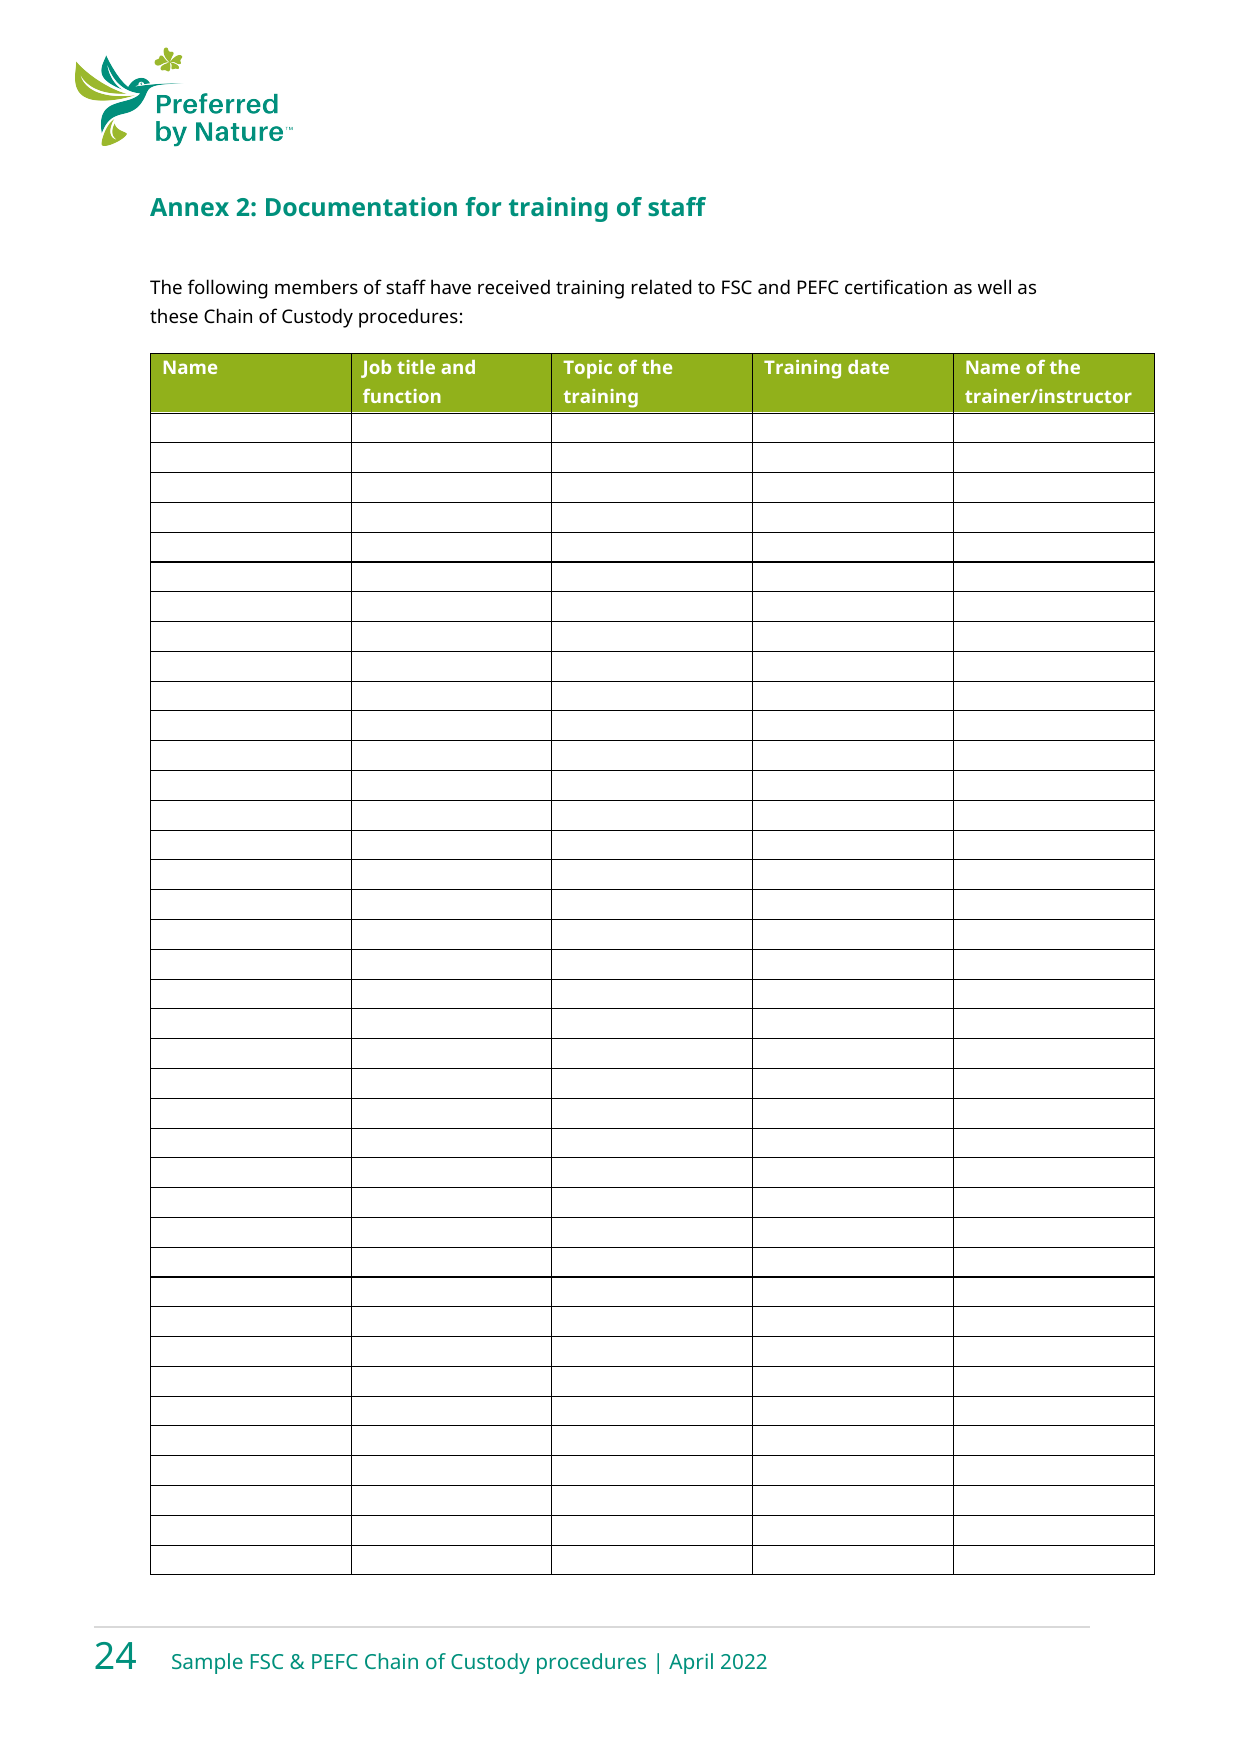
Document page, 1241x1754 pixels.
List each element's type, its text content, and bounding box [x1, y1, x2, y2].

table_cell [753, 533, 953, 561]
table_cell [151, 1158, 351, 1187]
table_cell [151, 503, 351, 532]
table_cell [352, 1188, 551, 1217]
table_cell [954, 980, 1154, 1008]
table_cell [552, 1397, 752, 1425]
table_cell [352, 1069, 551, 1098]
table_cell [552, 473, 752, 502]
table_cell [954, 1307, 1154, 1336]
table_cell [352, 860, 551, 889]
table_cell [552, 1337, 752, 1366]
table_cell [954, 711, 1154, 740]
table_header Job title and function [352, 354, 551, 412]
table_cell [352, 1456, 551, 1485]
table_cell [552, 443, 752, 472]
table_cell [151, 533, 351, 561]
table_cell [753, 1367, 953, 1396]
table_cell [151, 652, 351, 681]
table_cell [753, 950, 953, 978]
table_cell [552, 771, 752, 800]
table_cell [151, 473, 351, 502]
table_cell [352, 1278, 551, 1306]
table_cell [352, 1426, 551, 1455]
table_cell [352, 652, 551, 681]
table_cell [151, 1188, 351, 1217]
table_cell [151, 890, 351, 919]
table_cell [352, 682, 551, 710]
table_cell [151, 711, 351, 740]
table_cell [552, 1516, 752, 1544]
table_cell [151, 1337, 351, 1366]
table_cell [151, 682, 351, 710]
table_cell [151, 1099, 351, 1127]
table_cell [753, 1009, 953, 1038]
table_cell [151, 1069, 351, 1098]
table_cell [552, 1248, 752, 1276]
table_cell [552, 563, 752, 591]
table_cell [753, 1218, 953, 1247]
table_cell [151, 1307, 351, 1336]
table_cell [753, 1158, 953, 1187]
table_cell [753, 652, 953, 681]
table_cell [151, 1278, 351, 1306]
table_cell [352, 503, 551, 532]
table_cell [753, 414, 953, 442]
table_cell [753, 622, 953, 651]
table_cell [753, 1397, 953, 1425]
table_cell [151, 771, 351, 800]
table_header Training date [753, 354, 953, 412]
table_cell [954, 1218, 1154, 1247]
table_cell [552, 1039, 752, 1068]
table_cell [954, 1069, 1154, 1098]
table_cell [352, 980, 551, 1008]
table_cell [352, 801, 551, 829]
table_cell [552, 414, 752, 442]
table_cell [954, 1248, 1154, 1276]
table_cell [352, 533, 551, 561]
table_cell [954, 1546, 1154, 1574]
table_cell [753, 1426, 953, 1455]
table_cell [552, 1307, 752, 1336]
table_cell [753, 1486, 953, 1515]
table_cell [552, 1099, 752, 1127]
table_cell [151, 1546, 351, 1574]
table_cell [753, 1307, 953, 1336]
table_cell [151, 1218, 351, 1247]
table_cell [352, 622, 551, 651]
table_cell [151, 920, 351, 949]
table_cell [954, 652, 1154, 681]
table_cell [151, 563, 351, 591]
table_cell [552, 1367, 752, 1396]
table_cell [352, 1307, 551, 1336]
table_cell [151, 1129, 351, 1157]
table_cell [954, 1129, 1154, 1157]
table_cell [753, 711, 953, 740]
table_cell [151, 1397, 351, 1425]
table_cell [151, 443, 351, 472]
subtitle Annex 2: Documentation for training of staff [150, 190, 1090, 224]
table_cell [151, 980, 351, 1008]
table_cell [352, 1009, 551, 1038]
table_cell [552, 1426, 752, 1455]
table_cell [954, 1426, 1154, 1455]
table_cell [552, 1188, 752, 1217]
table_header Topic of the training [552, 354, 752, 412]
table_cell [954, 563, 1154, 591]
table_cell [352, 1129, 551, 1157]
table_cell [552, 1486, 752, 1515]
table_cell [753, 1188, 953, 1217]
table_cell [753, 592, 953, 621]
table_cell [552, 1218, 752, 1247]
table_cell [151, 741, 351, 770]
table_cell [552, 652, 752, 681]
table_cell [954, 503, 1154, 532]
table_cell [753, 503, 953, 532]
table_cell [954, 1337, 1154, 1366]
table_cell [352, 1248, 551, 1276]
table_cell [352, 414, 551, 442]
table_cell [753, 801, 953, 829]
table_cell [552, 950, 752, 978]
table_cell [352, 1486, 551, 1515]
table_cell [151, 1516, 351, 1544]
table_header Name of the trainer/instructor [954, 354, 1154, 412]
table_cell [552, 682, 752, 710]
table_cell [352, 771, 551, 800]
table_cell [352, 1218, 551, 1247]
table_cell [954, 1397, 1154, 1425]
table_cell [753, 1039, 953, 1068]
table_cell [954, 1009, 1154, 1038]
table_cell [954, 1456, 1154, 1485]
table_cell [151, 801, 351, 829]
table_cell [552, 1278, 752, 1306]
table_cell [552, 890, 752, 919]
table_cell [954, 1188, 1154, 1217]
table_cell [954, 473, 1154, 502]
table_cell [352, 592, 551, 621]
table_cell [753, 1248, 953, 1276]
table_cell [352, 1158, 551, 1187]
table_cell [753, 860, 953, 889]
table_cell [151, 1456, 351, 1485]
table_cell [954, 950, 1154, 978]
table_cell [552, 831, 752, 859]
table_cell [352, 920, 551, 949]
table_cell [352, 1337, 551, 1366]
table_cell [151, 950, 351, 978]
table_cell [753, 831, 953, 859]
table_cell [352, 563, 551, 591]
picture [47, 19, 322, 174]
table_cell [552, 1456, 752, 1485]
table_cell [954, 741, 1154, 770]
table_cell [352, 1516, 551, 1544]
table_cell [954, 831, 1154, 859]
table_cell [954, 920, 1154, 949]
table_cell [753, 1546, 953, 1574]
table_cell [552, 503, 752, 532]
table_cell [352, 1397, 551, 1425]
table_cell [151, 1426, 351, 1455]
table_cell [352, 741, 551, 770]
table_cell [352, 890, 551, 919]
table_cell [753, 473, 953, 502]
table_cell [552, 920, 752, 949]
table_cell [753, 890, 953, 919]
table_cell [954, 592, 1154, 621]
table_cell [954, 443, 1154, 472]
table_cell [151, 1009, 351, 1038]
table_cell [352, 711, 551, 740]
table_cell [151, 414, 351, 442]
table_cell [954, 1039, 1154, 1068]
table_cell [552, 711, 752, 740]
table_cell [753, 1099, 953, 1127]
table_cell [552, 533, 752, 561]
table_cell [552, 741, 752, 770]
table_cell [753, 1278, 953, 1306]
table_cell [552, 1546, 752, 1574]
table_cell [352, 1039, 551, 1068]
table_cell [552, 622, 752, 651]
table_cell [753, 1129, 953, 1157]
table_cell [753, 1337, 953, 1366]
table_cell [954, 414, 1154, 442]
table_cell [954, 801, 1154, 829]
table_cell [352, 443, 551, 472]
table_cell [552, 1129, 752, 1157]
table_cell [352, 1546, 551, 1574]
table_cell [352, 831, 551, 859]
table_cell [352, 950, 551, 978]
table_cell [552, 592, 752, 621]
table_cell [552, 1069, 752, 1098]
table_cell [352, 1367, 551, 1396]
table_cell [151, 622, 351, 651]
table_cell [753, 1516, 953, 1544]
table_cell [954, 1158, 1154, 1187]
table_cell [753, 920, 953, 949]
table_cell [753, 771, 953, 800]
table_cell [352, 473, 551, 502]
table_cell [352, 1099, 551, 1127]
table_cell [552, 980, 752, 1008]
table_cell [753, 443, 953, 472]
table_cell [552, 1158, 752, 1187]
table_cell [151, 592, 351, 621]
table_cell [151, 1367, 351, 1396]
table_cell [954, 1278, 1154, 1306]
table_cell [954, 682, 1154, 710]
table_cell [954, 533, 1154, 561]
table_cell [753, 1069, 953, 1098]
table_cell [954, 622, 1154, 651]
text The following members of staff have received training related to FSC and PEFC certification as well as these Chain of Custody procedures: [150, 274, 1090, 329]
table_cell [954, 1486, 1154, 1515]
table_cell [151, 831, 351, 859]
table_cell [954, 1367, 1154, 1396]
table_cell [753, 980, 953, 1008]
table_cell [954, 1099, 1154, 1127]
table_cell [151, 1248, 351, 1276]
table_cell [954, 890, 1154, 919]
table_cell [753, 682, 953, 710]
table_cell [552, 801, 752, 829]
table_cell [552, 1009, 752, 1038]
table_cell [151, 1039, 351, 1068]
table_cell [954, 1516, 1154, 1544]
table_cell [753, 1456, 953, 1485]
table_cell [753, 741, 953, 770]
table_cell [954, 860, 1154, 889]
table_cell [552, 860, 752, 889]
table_cell [954, 771, 1154, 800]
table_cell [151, 860, 351, 889]
table_cell [151, 1486, 351, 1515]
table_cell [753, 563, 953, 591]
table_header Name [151, 354, 351, 412]
